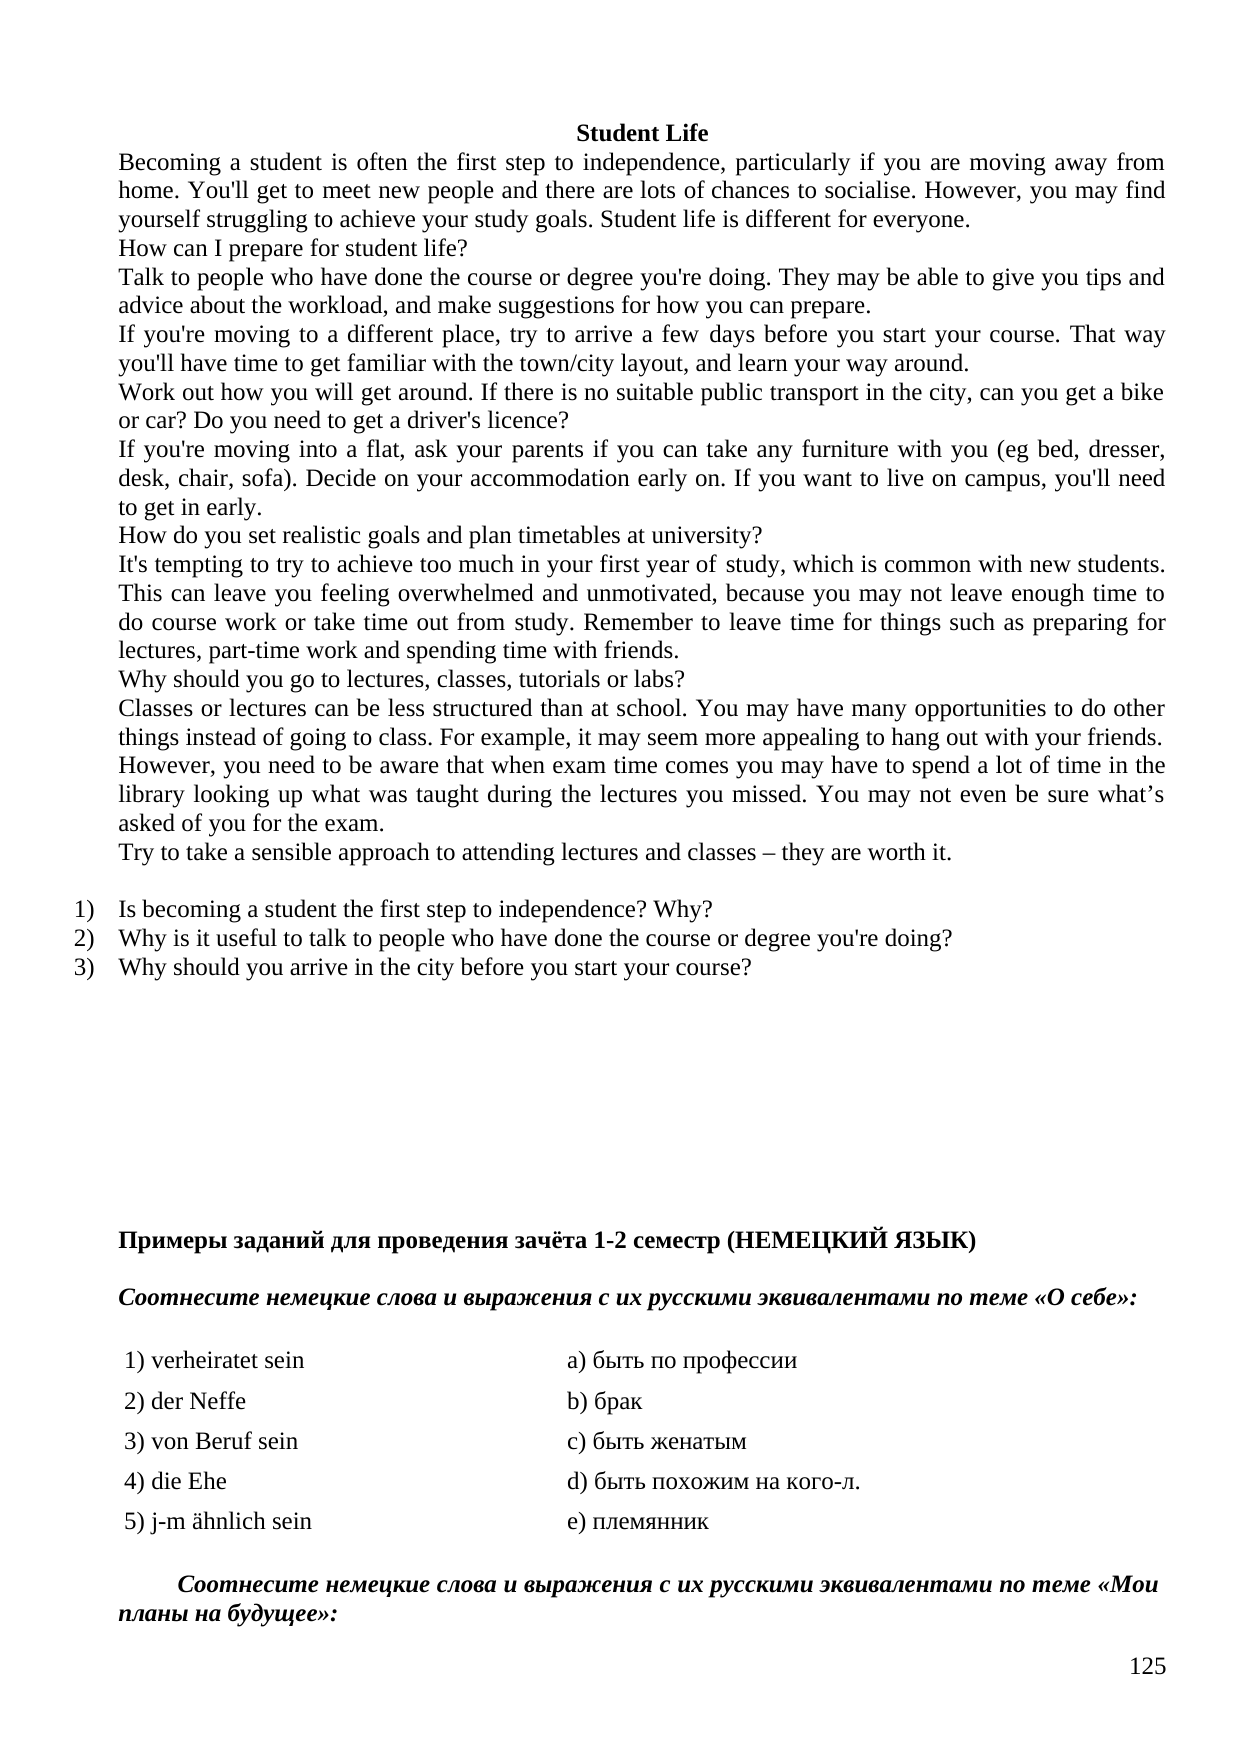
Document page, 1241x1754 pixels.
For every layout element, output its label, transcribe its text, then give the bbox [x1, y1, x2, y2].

text Student Life [118, 118, 1167, 147]
text Соотнесите немецкие слова и выражения с их русскими эквивалентами по теме «Мои планы на будущее»: [118, 1569, 1161, 1627]
text Work out how you will get around. If there is no suitable public transport in the city, can you get a bike or car? Do you need to get a driver's licence? [118, 377, 1167, 434]
text Why should you go to lectures, classes, tutorials or labs? [118, 664, 1167, 693]
text Соотнесите немецкие слова и выражения с их русскими эквивалентами по теме «О себе»: [118, 1282, 1167, 1311]
text Becoming a student is often the first step to independence, particularly if you are moving away from home. You'll get to meet new people and there are lots of chances to socialise. However, you may find yourself struggling to achieve your study goals. Student life is different for everyone. [118, 147, 1167, 233]
text However, you need to be aware that when exam time comes you may have to spend a lot of time in the library looking up what was taught during the lectures you missed. You may not even be sure what’s asked of you for the exam. [118, 751, 1167, 837]
list Why is it useful to talk to people who have done the course or degree you're doing? [74, 923, 1167, 952]
text Talk to people who have done the course or degree you're doing. They may be able to give you tips and advice about the workload, and make suggestions for how you can prepare. [118, 262, 1167, 319]
text Classes or lectures can be less structured than at school. You may have many opportunities to do other things instead of going to class. For example, it may seem more appealing to hang out with your friends. [118, 693, 1167, 751]
list Why should you arrive in the city before you start your course? [74, 952, 1167, 981]
text If you're moving into a flat, ask your parents if you can take any furniture with you (eg bed, dresser, desk, chair, sofa). Decide on your accommodation early on. If you want to live on campus, you'll need to get in early. [118, 434, 1167, 521]
list Is becoming a student the first step to independence? Why? [74, 894, 1167, 923]
text How do you set realistic goals and plan timetables at university? [118, 521, 1167, 549]
text How can I prepare for student life? [118, 233, 1167, 262]
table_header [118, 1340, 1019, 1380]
text Try to take a sensible approach to attending lectures and classes – they are worth it. [118, 837, 1167, 866]
text If you're moving to a different place, try to arrive a few days before you start your course. That way you'll have time to get familiar with the town/city layout, and learn your way around. [118, 319, 1167, 377]
text Примеры заданий для проведения зачёта 1-2 семестр (НЕМЕЦКИЙ ЯЗЫК) [118, 1225, 1167, 1253]
text It's tempting to try to achieve too much in your first year of study, which is common with new students. This can leave you feeling overwhelmed and unmotivated, because you may not leave enough time to do course work or take time out from study. Remember to leave time for things such as preparing for lectures, part-time work and spending time with friends. [118, 549, 1167, 664]
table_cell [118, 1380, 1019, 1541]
